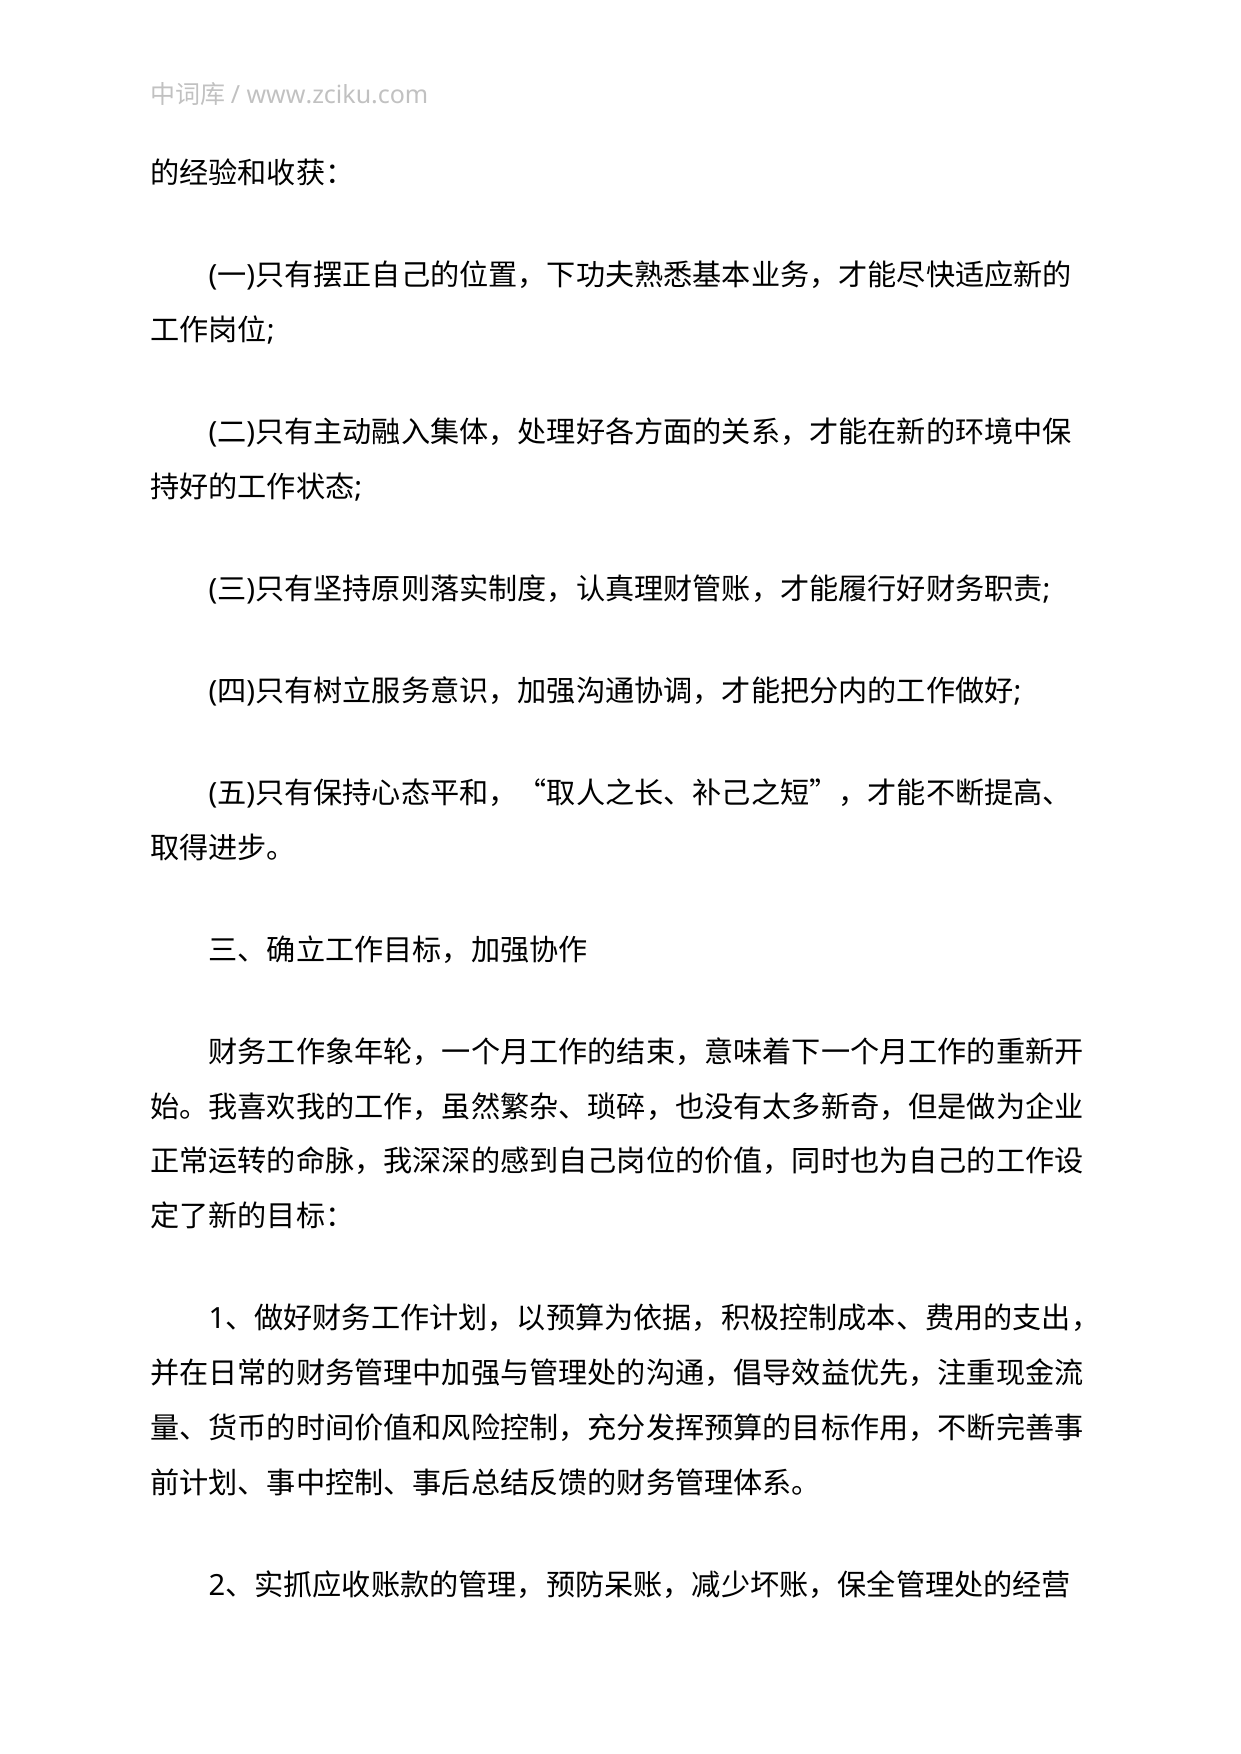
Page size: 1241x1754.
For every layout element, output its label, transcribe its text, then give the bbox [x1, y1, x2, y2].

text 财务工作象年轮，一个月工作的结束，意味着下一个月工作的重新开始。我喜欢我的工作，虽然繁杂、琐碎，也没有太多新奇，但是做为企业正常运转的命脉，我深深的感到自己岗位的价值，同时也为自己的工作设定了新的目标： [150, 1028, 1090, 1235]
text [150, 150, 1090, 192]
text (四)只有树立服务意识，加强沟通协调，才能把分内的工作做好; [150, 668, 1090, 710]
text (三)只有坚持原则落实制度，认真理财管账，才能履行好财务职责; [150, 566, 1090, 608]
text 三、确立工作目标，加强协作 [150, 926, 1090, 969]
text (二)只有主动融入集体，处理好各方面的关系，才能在新的环境中保持好的工作状态; [150, 409, 1090, 506]
text (一)只有摆正自己的位置，下功夫熟悉基本业务，才能尽快适应新的工作岗位; [150, 252, 1090, 349]
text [150, 1561, 1090, 1604]
text 1、做好财务工作计划，以预算为依据，积极控制成本、费用的支出，并在日常的财务管理中加强与管理处的沟通，倡导效益优先，注重现金流量、货币的时间价值和风险控制，充分发挥预算的目标作用，不断完善事前计划、事中控制、事后总结反馈的财务管理体系。 [150, 1295, 1090, 1502]
text (五)只有保持心态平和，“取人之长、补己之短”，才能不断提高、取得进步。 [150, 770, 1090, 867]
